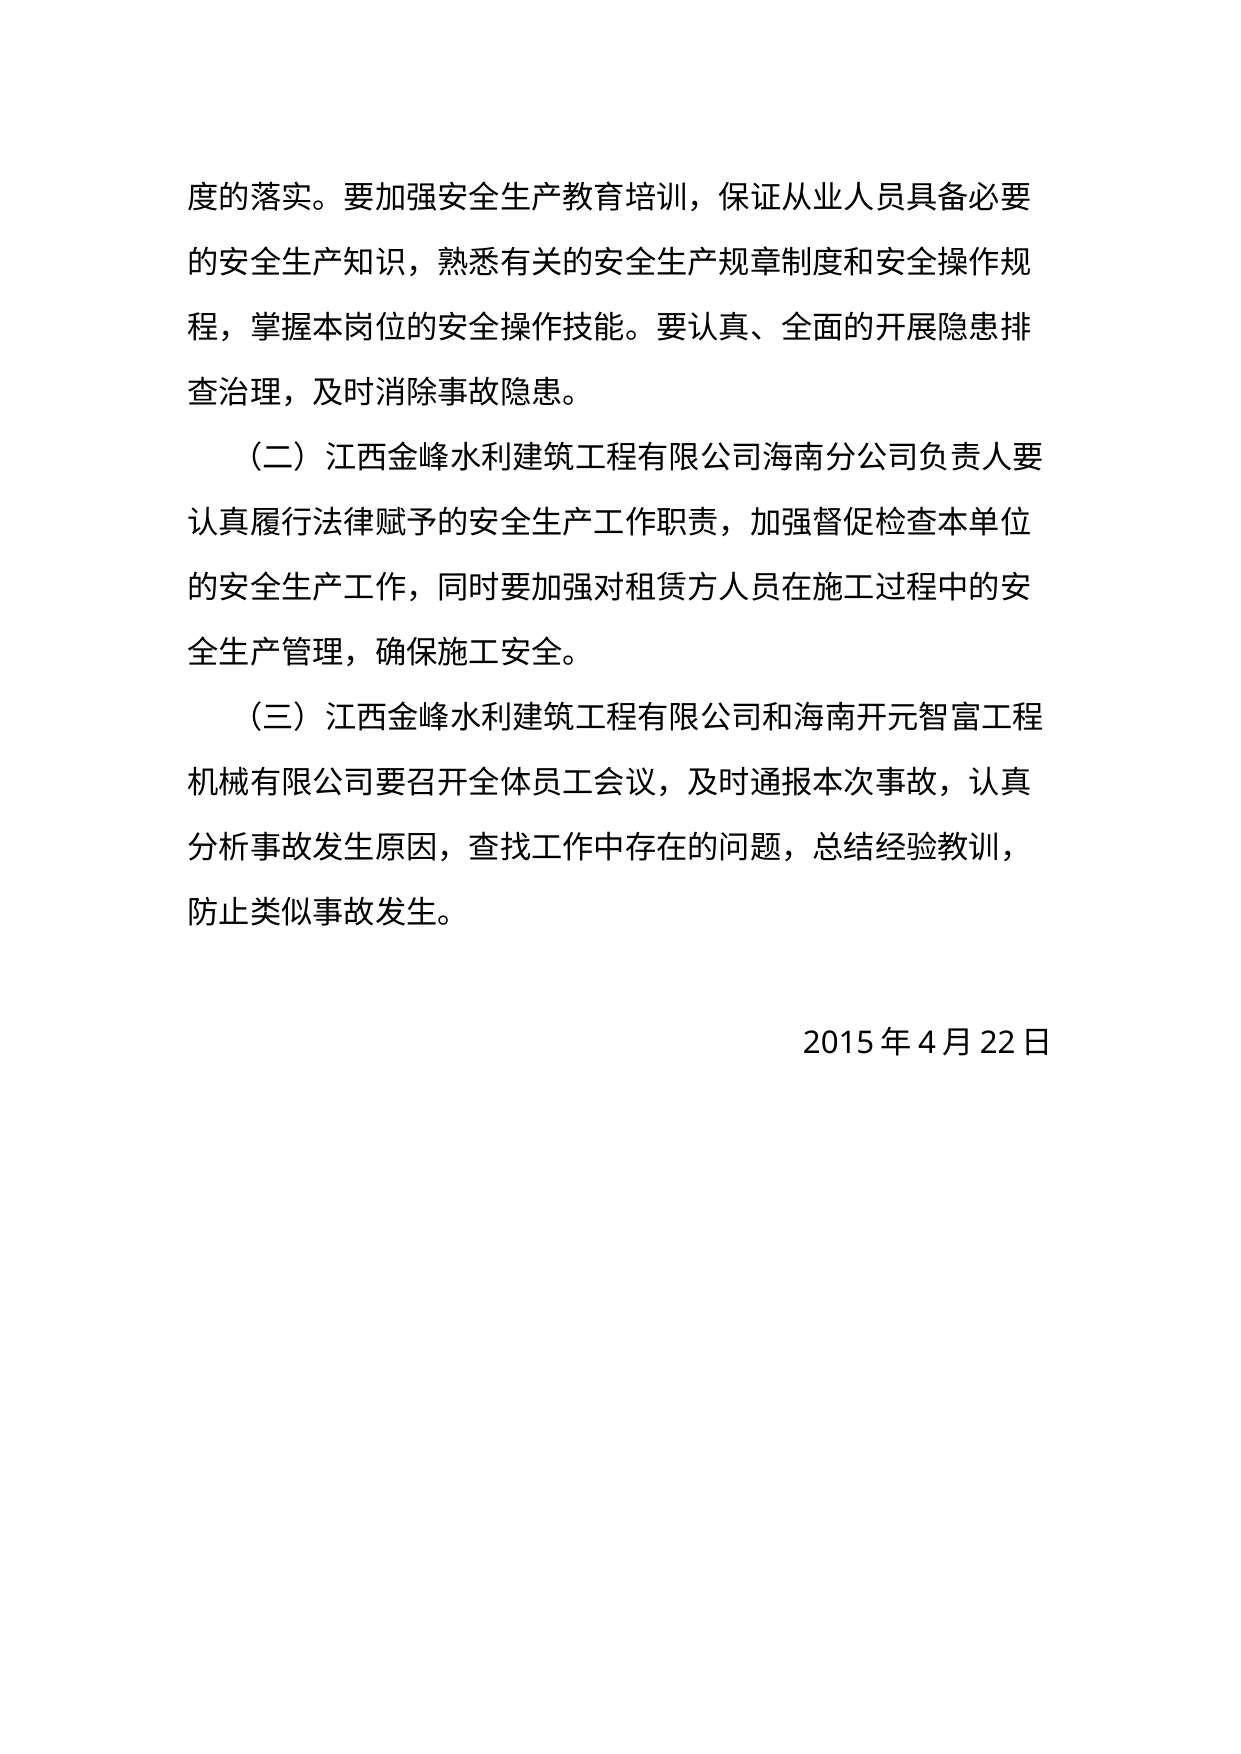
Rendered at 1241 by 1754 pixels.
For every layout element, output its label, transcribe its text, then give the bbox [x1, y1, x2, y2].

text （三）江西金峰水利建筑工程有限公司和海南开元智富工程机械有限公司要召开全体员工会议，及时通报本次事故，认真分析事故发生原因，查找工作中存在的问题，总结经验教训，防止类似事故发生。 [187, 682, 1053, 942]
text （二）江西金峰水利建筑工程有限公司海南分公司负责人要认真履行法律赋予的安全生产工作职责，加强督促检查本单位的安全生产工作，同时要加强对租赁方人员在施工过程中的安全生产管理，确保施工安全。 [187, 422, 1053, 682]
text 2015年4月22日 [187, 942, 1053, 1072]
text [187, 162, 1053, 422]
